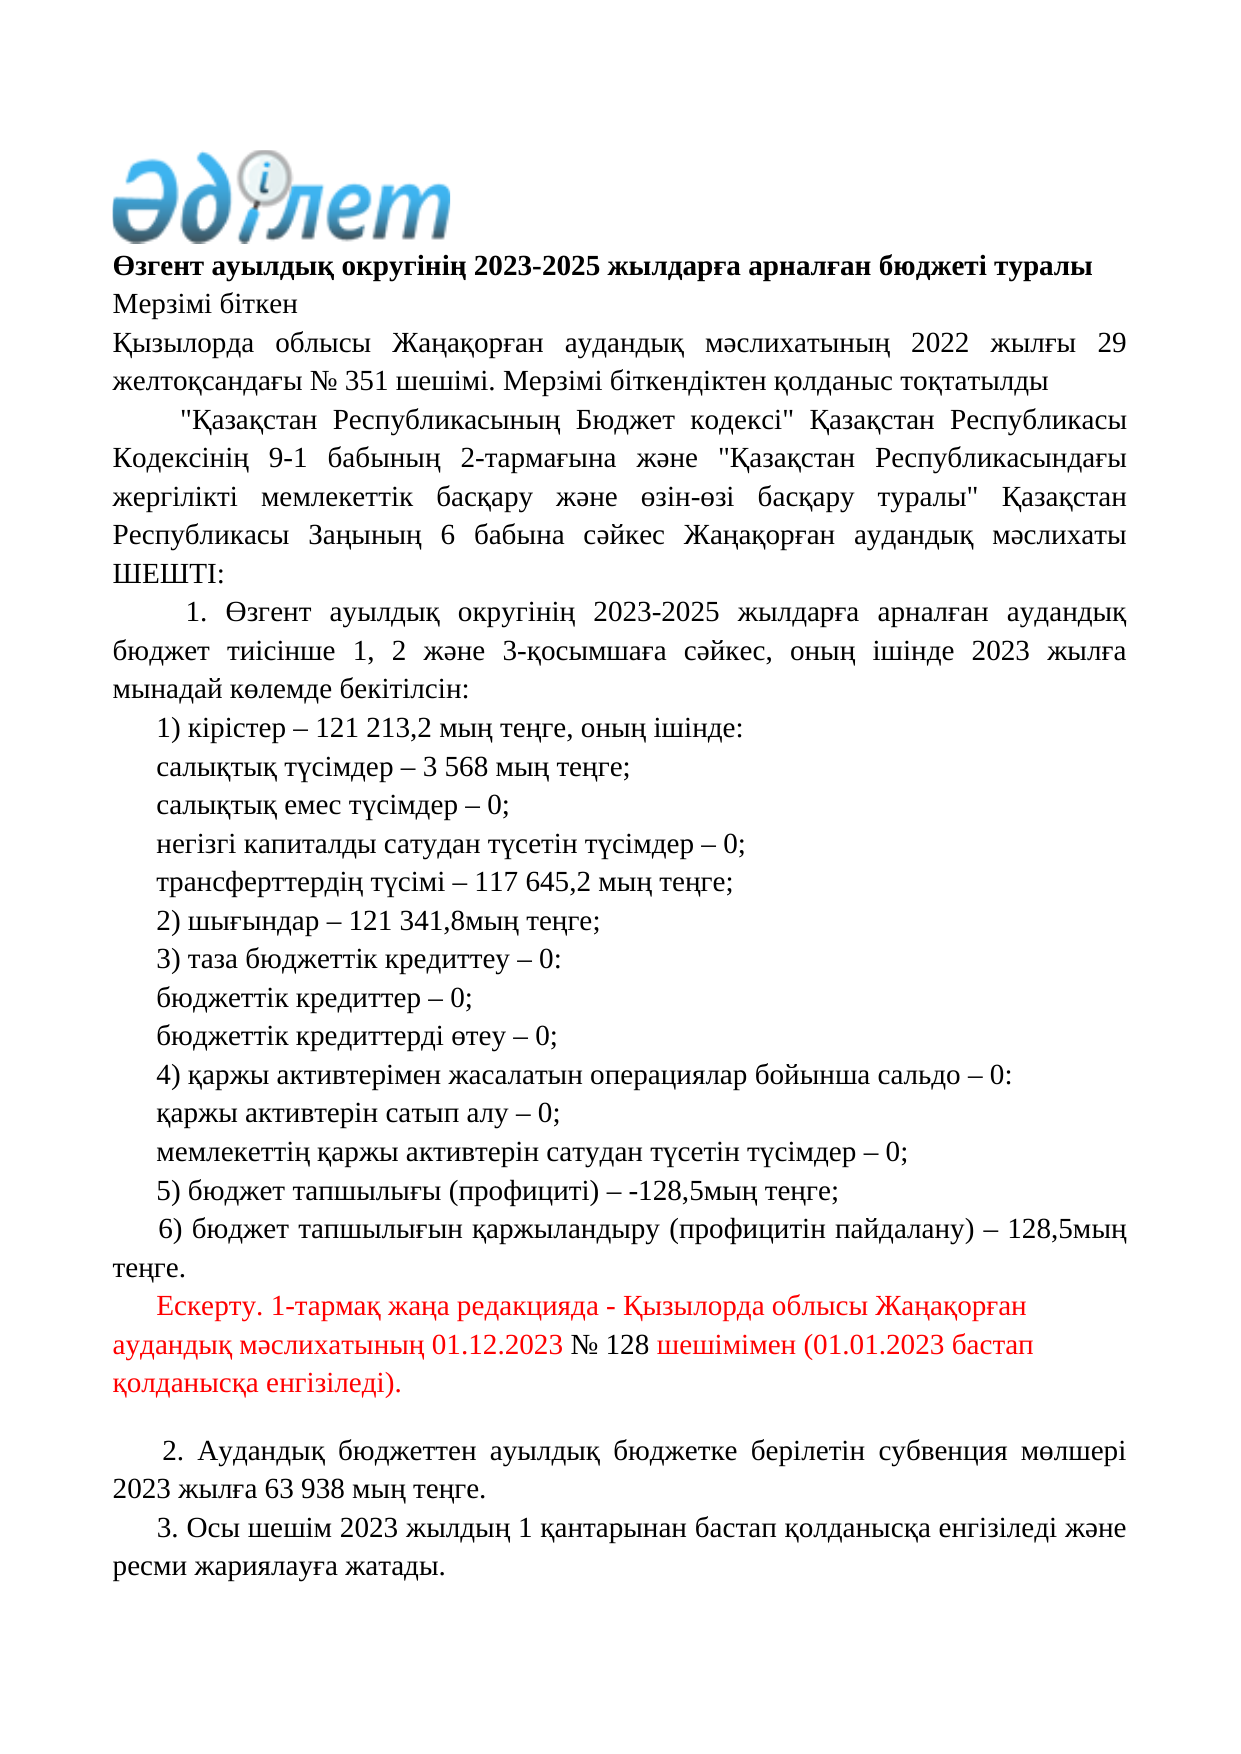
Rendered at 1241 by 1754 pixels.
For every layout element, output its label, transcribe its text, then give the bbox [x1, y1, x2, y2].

text "Қазақстан Республикасының Бюджет кодексі" Қазақстан Республикасы Кодексінің 9-1 бабының 2-тармағына және "Қазақстан Республикасындағы жергілікті мемлекеттік басқару және өзін-өзі басқару туралы" Қазақстан Республикасы Заңының 6 бабына сәйкес Жаңақорған аудандық мәслихаты ШЕШТІ: [112, 402, 1128, 589]
text бюджеттік кредиттерді өтеу – 0; [112, 1018, 1128, 1052]
text салықтық емес түсімдер – 0; [112, 787, 1128, 821]
text 2) шығындар – 121 341,8мың теңге; [112, 903, 1128, 936]
text 6) бюджет тапшылығын қаржыландыру (профицитін пайдалану) – 128,5мың теңге. [112, 1211, 1128, 1283]
text мемлекеттің қаржы активтерін сатудан түсетін түсімдер – 0; [112, 1134, 1128, 1168]
text 5) бюджет тапшылығы (профициті) – -128,5мың теңге; [112, 1173, 1128, 1206]
text Өзгент ауылдық округінің 2023-2025 жылдарға арналған бюджеті туралы [112, 248, 1128, 281]
text негізгі капиталды сатудан түсетін түсімдер – 0; [112, 826, 1128, 859]
text қаржы активтерін сатып алу – 0; [112, 1096, 1128, 1129]
text Ескерту. 1-тармақ жаңа редакцияда - Қызылорда облысы Жаңақорған аудандық мәслихатының 01.12.2023 № 128 шешімімен (01.01.2023 бастап қолданысқа енгізіледі). [112, 1288, 1128, 1429]
text 3) таза бюджеттік кредиттеу – 0: [112, 941, 1128, 975]
text 4) қаржы активтерімен жасалатын операциялар бойынша сальдо – 0: [112, 1057, 1128, 1091]
text Қызылорда облысы Жаңақорған аудандық мәслихатының 2022 жылғы 29 желтоқсандағы № 351 шешімі. Мерзімі біткендіктен қолданыс тоқтатылды [112, 325, 1128, 397]
text салықтық түсімдер – 3 568 мың теңге; [112, 749, 1128, 782]
text 3. Осы шешім 2023 жылдың 1 қантарынан бастап қолданысқа енгізіледі және ресми жариялауға жатады. [112, 1510, 1128, 1582]
text бюджеттік кредиттер – 0; [112, 980, 1128, 1013]
text Мерзімі біткен [112, 286, 1128, 320]
text трансферттердің түсімі – 117 645,2 мың теңге; [112, 864, 1128, 898]
text 2. Аудандық бюджеттен ауылдық бюджетке берілетін субвенция мөлшері 2023 жылға 63 938 мың теңге. [112, 1433, 1128, 1505]
text 1. Өзгент ауылдық округінің 2023-2025 жылдарға арналған аудандық бюджет тиісінше 1, 2 және 3-қосымшаға сәйкес, оның ішінде 2023 жылға мынадай көлемде бекiтiлсiн: [112, 594, 1128, 705]
text 1) кірістер – 121 213,2 мың теңге, оның ішінде: [112, 710, 1128, 744]
picture [112, 150, 451, 244]
